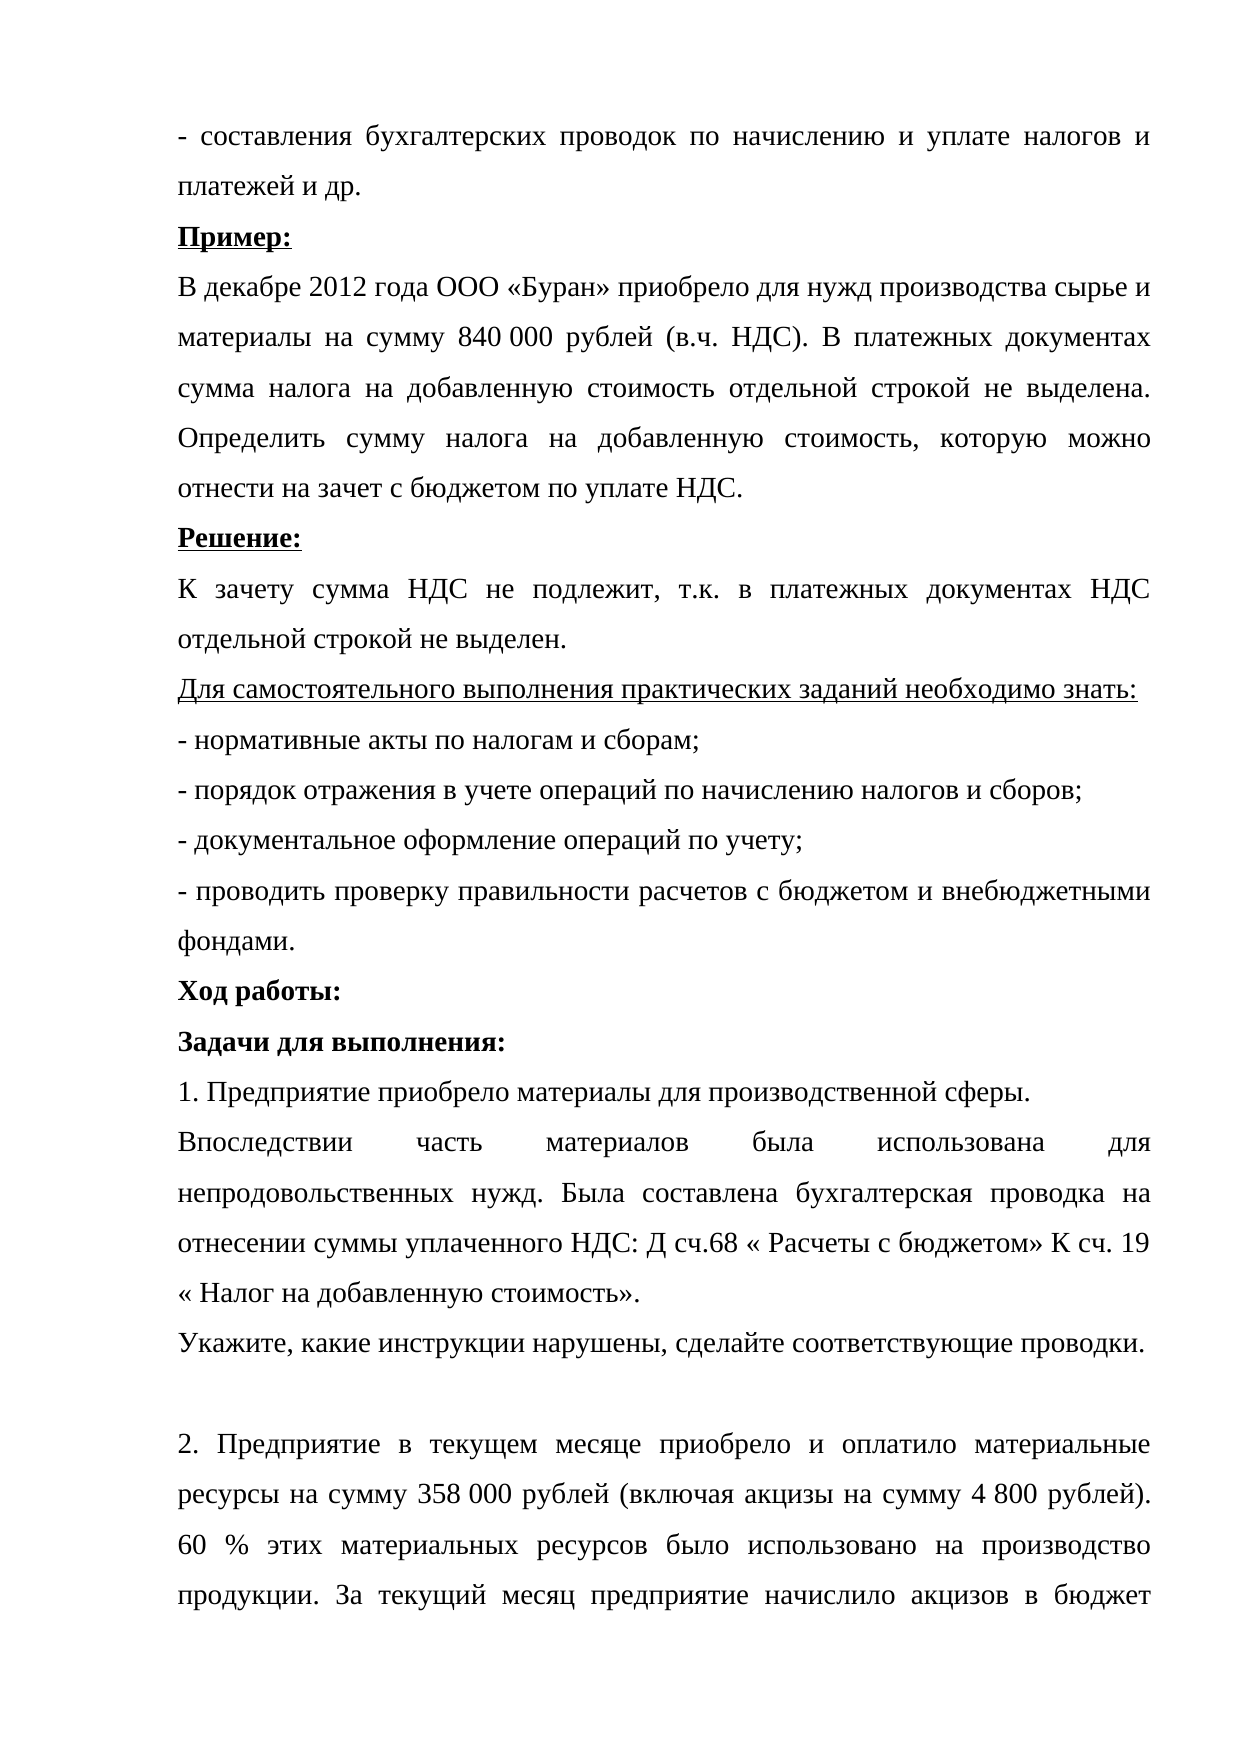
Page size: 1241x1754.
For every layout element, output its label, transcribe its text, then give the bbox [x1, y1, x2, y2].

text - проводить проверку правильности расчетов с бюджетом и внебюджетными фондами. [177, 873, 1152, 957]
text 1. Предприятие приобрело материалы для производственной сферы. [177, 1074, 1152, 1108]
text Решение: [177, 521, 1152, 554]
text Задачи для выполнения: [177, 1024, 1152, 1057]
text Укажите, какие инструкции нарушены, сделайте соответствующие проводки. [177, 1326, 1152, 1359]
text - порядок отражения в учете операций по начислению налогов и сборов; [177, 772, 1152, 806]
text В декабре 2012 года ООО «Буран» приобрело для нужд производства сырье и материалы на сумму 840 000 рублей (в.ч. НДС). В платежных документах сумма налога на добавленную стоимость отдельной строкой не выделена. Определить сумму налога на добавленную стоимость, которую можно отнести на зачет с бюджетом по уплате НДС. [177, 269, 1152, 504]
text Ход работы: [177, 973, 1152, 1007]
text - документальное оформление операций по учету; [177, 822, 1152, 856]
text - составления бухгалтерских проводок по начислению и уплате налогов и платежей и др. [177, 118, 1152, 202]
text - нормативные акты по налогам и сборам; [177, 722, 1152, 755]
text Для самостоятельного выполнения практических заданий необходимо знать: [177, 672, 1152, 705]
text Впоследствии часть материалов была использована для непродовольственных нужд. Была составлена бухгалтерская проводка на отнесении суммы уплаченного НДС: Д сч.68 « Расчеты с бюджетом» К сч. 19 « Налог на добавленную стоимость». [177, 1124, 1152, 1309]
text Пример: [177, 219, 1152, 252]
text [177, 1426, 1152, 1611]
text К зачету сумма НДС не подлежит, т.к. в платежных документах НДС отдельной строкой не выделен. [177, 571, 1152, 655]
